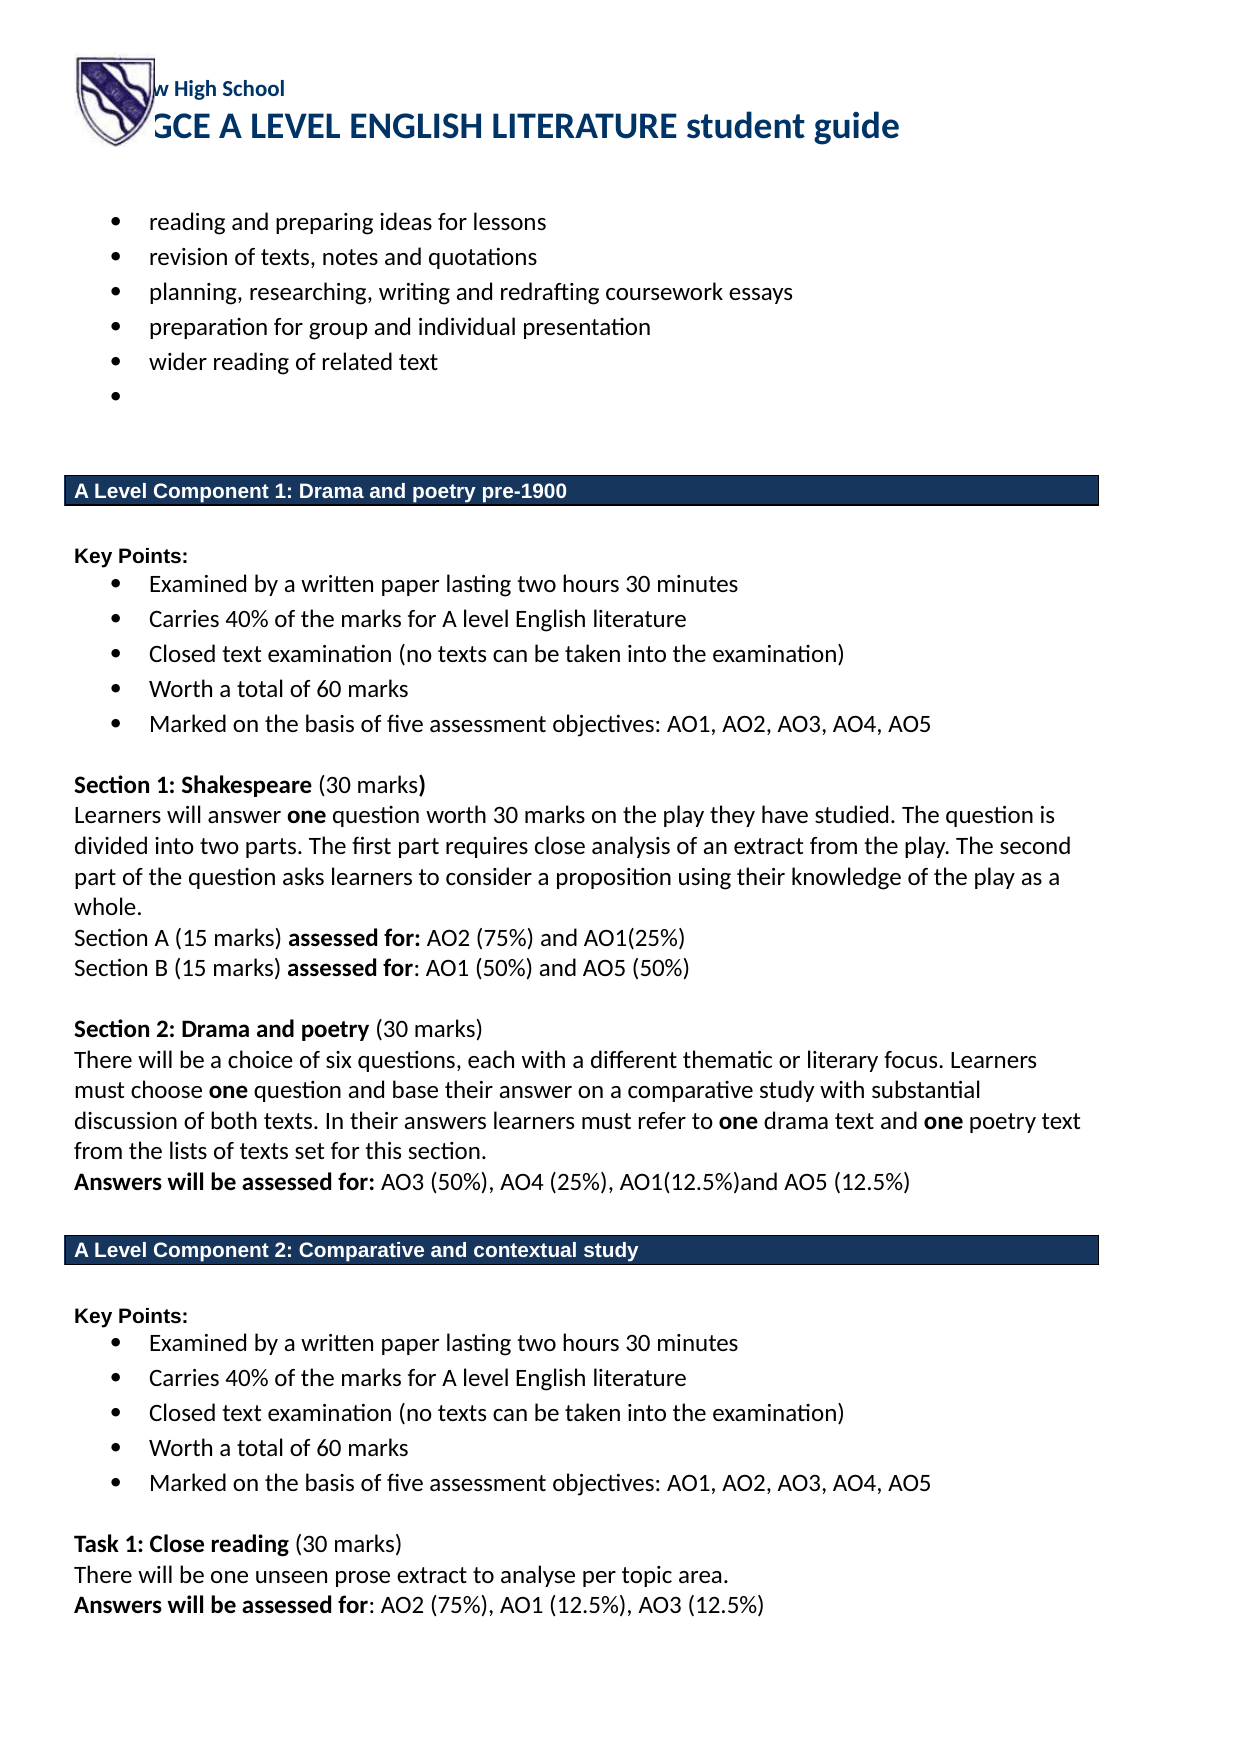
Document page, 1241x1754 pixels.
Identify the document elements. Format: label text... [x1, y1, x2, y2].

list Carries 40% of the marks for A level English literature [111, 603, 1090, 633]
list planning, researching, writing and redrafting coursework essays [111, 276, 1090, 307]
text There will be a choice of six questions, each with a different thematic or literary focus. Learners must choose one question and base their answer on a comparative study with substantial discussion of both texts. In their answers learners must refer to one drama text and one poetry text from the lists of texts set for this section. [74, 1044, 1090, 1166]
list Examined by a written paper lasting two hours 30 minutes [111, 1327, 1090, 1358]
list Carries 40% of the marks for A level English literature [111, 1362, 1090, 1393]
text Section 1: Shakespeare (30 marks) [74, 769, 1090, 799]
text Section 2: Drama and poetry (30 marks) [74, 1013, 1090, 1044]
text Answers will be assessed for: AO3 (50%), AO4 (25%), AO1(12.5%)and AO5 (12.5%) [74, 1166, 1090, 1196]
picture [73, 53, 155, 147]
list Closed text examination (no texts can be taken into the examination) [111, 638, 1090, 668]
list Worth a total of 60 marks [111, 673, 1090, 703]
text Key Points: [74, 1303, 1090, 1327]
text Key Points: [74, 544, 1090, 568]
text A Level Component 2: Comparative and contextual study [66, 1236, 1098, 1264]
list preparation for group and individual presentation [111, 311, 1090, 342]
text Task 1: Close reading (30 marks) [74, 1528, 1090, 1559]
list revision of texts, notes and quotations [111, 241, 1090, 272]
list Marked on the basis of five assessment objectives: AO1, AO2, AO3, AO4, AO5 [111, 1467, 1090, 1498]
text Section B (15 marks) assessed for: AO1 (50%) and AO5 (50%) [74, 952, 1090, 983]
text Section A (15 marks) assessed for: AO2 (75%) and AO1(25%) [74, 922, 1090, 952]
list wider reading of related text [111, 346, 1090, 377]
list Closed text examination (no texts can be taken into the examination) [111, 1397, 1090, 1428]
text There will be one unseen prose extract to analyse per topic area. [74, 1559, 1090, 1589]
text A Level Component 1: Drama and poetry pre-1900 [66, 476, 1098, 504]
list Examined by a written paper lasting two hours 30 minutes [111, 568, 1090, 598]
list Marked on the basis of five assessment objectives: AO1, AO2, AO3, AO4, AO5 [111, 708, 1090, 738]
text Learners will answer one question worth 30 marks on the play they have studied. The question is divided into two parts. The first part requires close analysis of an extract from the play. The second part of the question asks learners to consider a proposition using their knowledge of the play as a whole. [74, 799, 1090, 922]
text Answers will be assessed for: AO2 (75%), AO1 (12.5%), AO3 (12.5%) [74, 1589, 1090, 1620]
list reading and preparing ideas for lessons [111, 206, 1090, 237]
list Worth a total of 60 marks [111, 1432, 1090, 1463]
